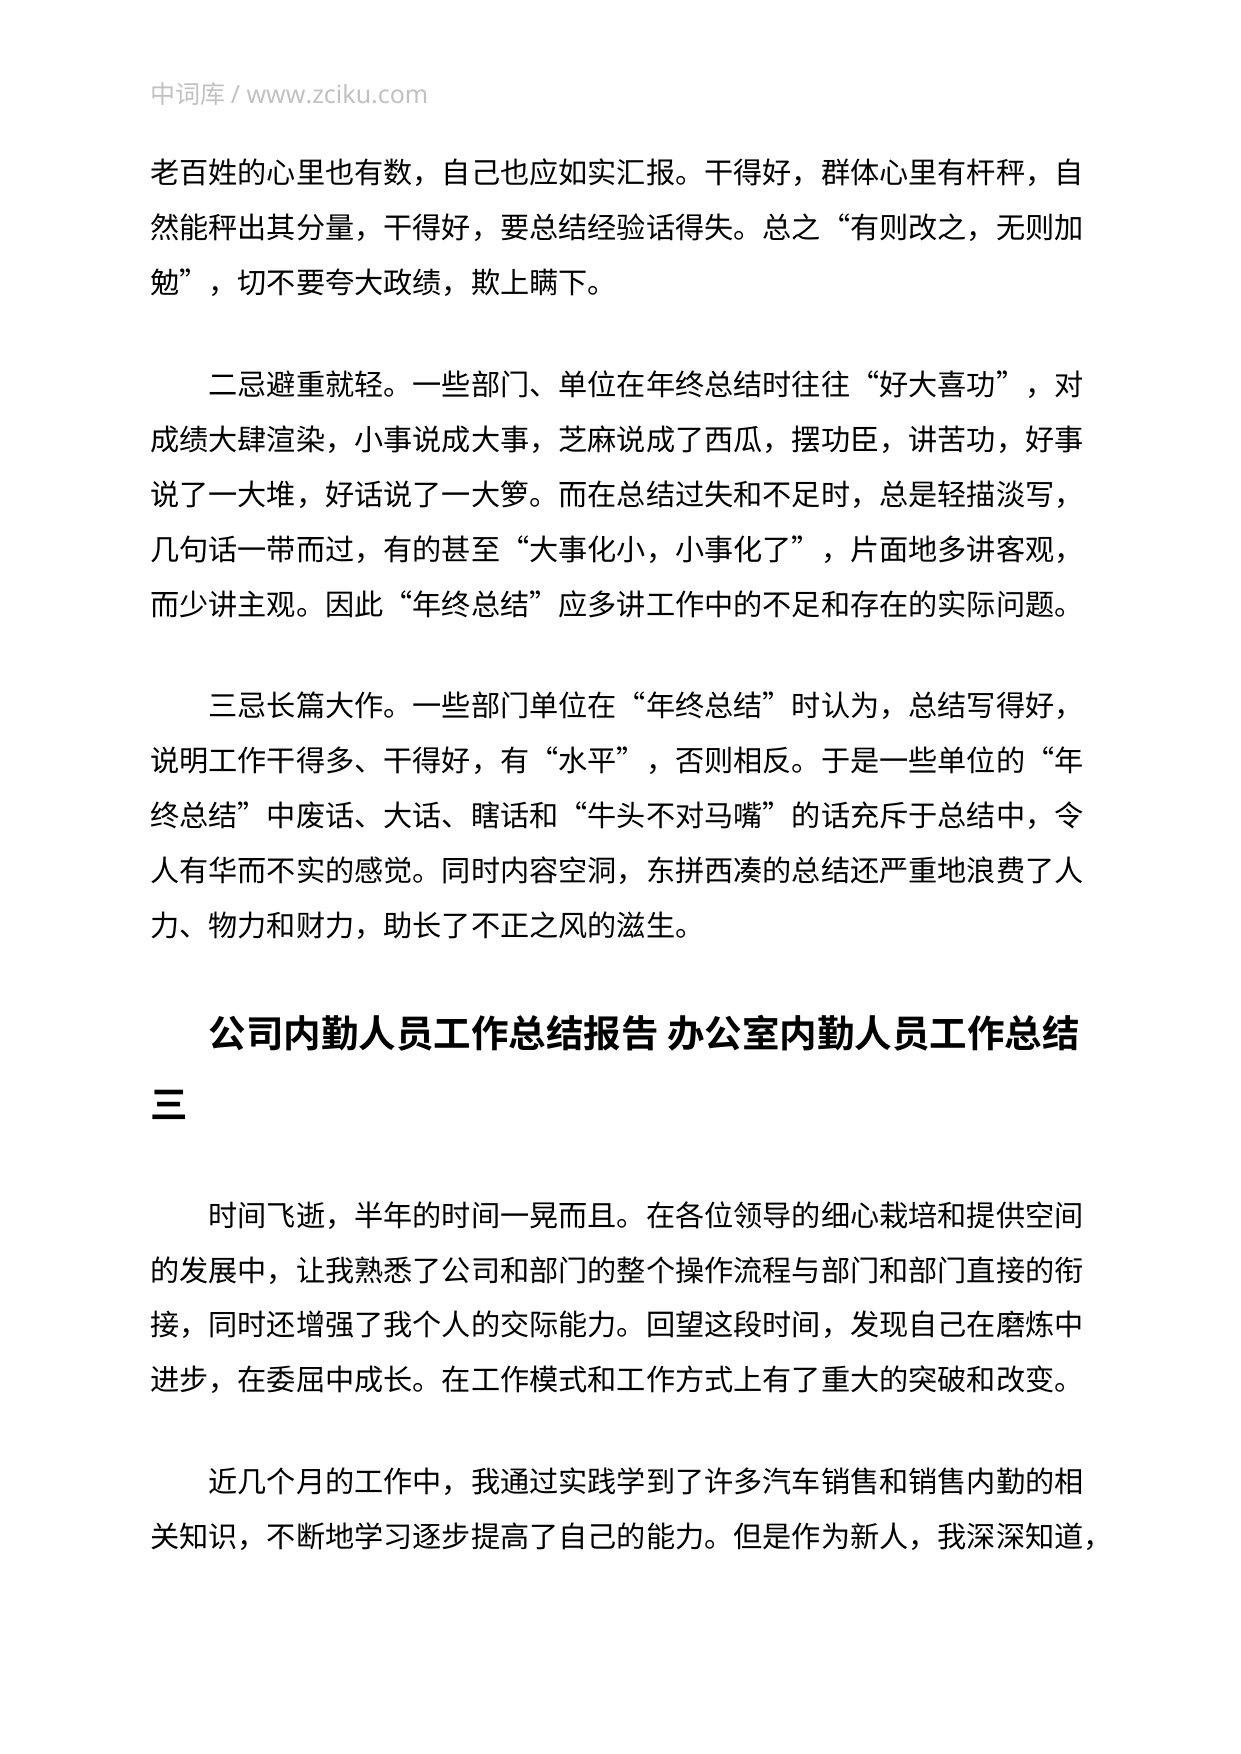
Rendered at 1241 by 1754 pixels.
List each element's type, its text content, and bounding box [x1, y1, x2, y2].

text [150, 150, 1090, 302]
text 公司内勤人员工作总结报告 办公室内勤人员工作总结三 [150, 1004, 1090, 1129]
text 时间飞逝，半年的时间一晃而且。在各位领导的细心栽培和提供空间的发展中，让我熟悉了公司和部门的整个操作流程与部门和部门直接的衔接，同时还增强了我个人的交际能力。回望这段时间，发现自己在磨炼中进步，在委屈中成长。在工作模式和工作方式上有了重大的突破和改变。 [150, 1192, 1090, 1399]
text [150, 1459, 1090, 1556]
text 二忌避重就轻。一些部门、单位在年终总结时往往“好大喜功”，对成绩大肆渲染，小事说成大事，芝麻说成了西瓜，摆功臣，讲苦功，好事说了一大堆，好话说了一大箩。而在总结过失和不足时，总是轻描淡写，几句话一带而过，有的甚至“大事化小，小事化了”，片面地多讲客观，而少讲主观。因此“年终总结”应多讲工作中的不足和存在的实际问题。 [150, 362, 1090, 623]
text 三忌长篇大作。一些部门单位在“年终总结”时认为，总结写得好，说明工作干得多、干得好，有“水平”，否则相反。于是一些单位的“年终总结”中废话、大话、瞎话和“牛头不对马嘴”的话充斥于总结中，令人有华而不实的感觉。同时内容空洞，东拼西凑的总结还严重地浪费了人力、物力和财力，助长了不正之风的滋生。 [150, 683, 1090, 945]
